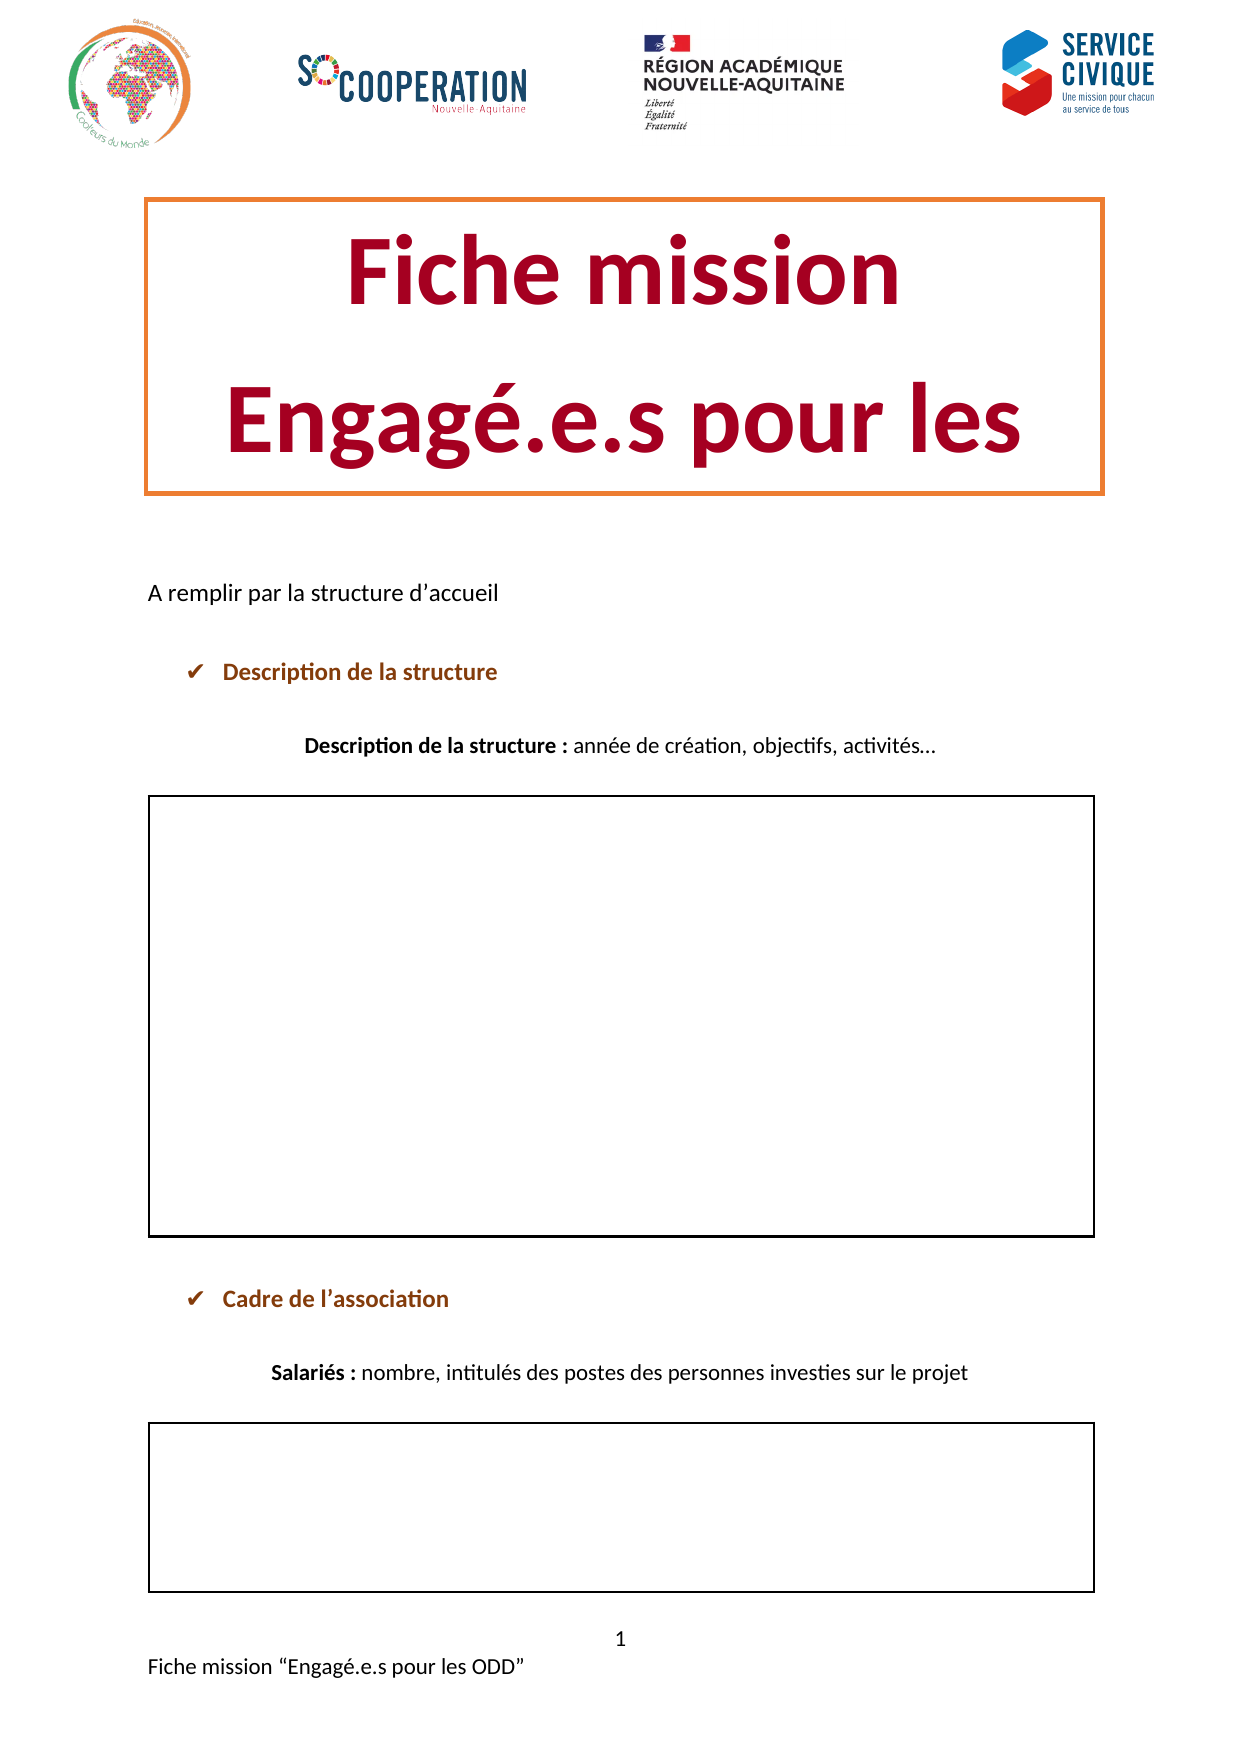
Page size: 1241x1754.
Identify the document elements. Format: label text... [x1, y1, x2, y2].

text Description de la structure : année de création, objectifs, activités… [148, 732, 1093, 759]
text Salariés : nombre, intitulés des postes des personnes investies sur le projet [148, 1358, 1093, 1387]
list Cadre de l’association [185, 1270, 1093, 1322]
table_header [150, 797, 1093, 1235]
text A remplir par la structure d’accueil [148, 577, 1093, 608]
picture [628, 18, 860, 146]
list Description de la structure [185, 643, 1093, 694]
table_header [150, 1424, 1093, 1591]
picture [1002, 30, 1154, 116]
picture [292, 39, 532, 135]
picture [58, 9, 201, 156]
